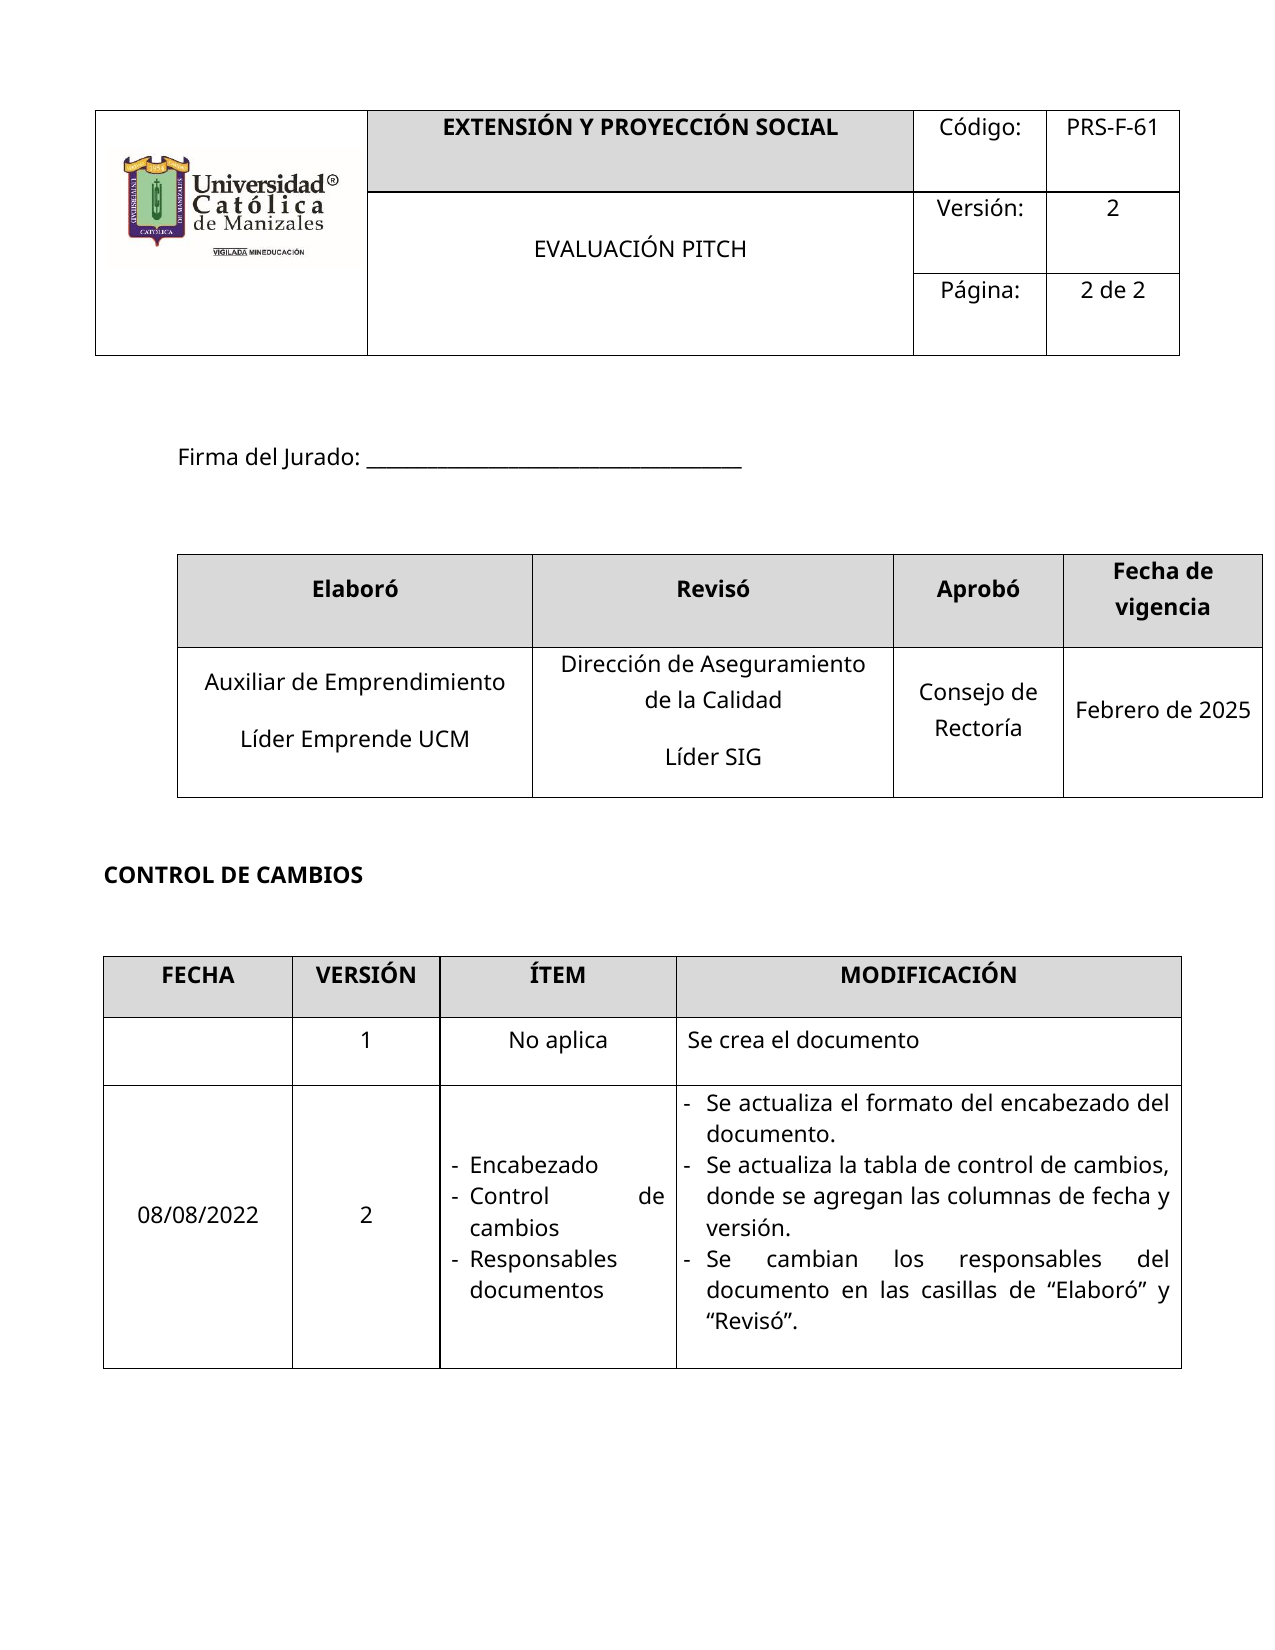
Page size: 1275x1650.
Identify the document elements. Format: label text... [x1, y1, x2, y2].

table_header Revisó [533, 555, 893, 647]
table_header MODIFICACIÓN [677, 957, 1181, 1017]
picture [106, 147, 364, 269]
table_cell Encabezado Control de cambios Responsables documentos [441, 1086, 676, 1368]
table_cell 1 [293, 1018, 439, 1085]
table_cell Se actualiza el formato del encabezado del documento. Se actualiza la tabla de control de cambios, donde se agregan las columnas de fecha y versión. Se cambian los responsables del documento en las casillas de “Elaboró” y “Revisó”. [677, 1086, 1181, 1368]
table_cell Dirección de Aseguramiento de la Calidad Líder SIG [533, 648, 893, 797]
table_header Elaboró [178, 555, 532, 647]
text Firma del Jurado: _____________________________________ [177, 441, 1098, 472]
table_cell Consejo de Rectoría [894, 648, 1063, 797]
table_header FECHA [104, 957, 292, 1017]
table_header VERSIÓN [293, 957, 439, 1017]
table_cell 08/08/2022 [104, 1086, 292, 1368]
table_header Fecha de vigencia [1064, 555, 1262, 647]
table_header ÍTEM [441, 957, 676, 1017]
table_cell Auxiliar de Emprendimiento Líder Emprende UCM [178, 648, 532, 797]
table_cell No aplica [441, 1018, 676, 1085]
table_cell 2 [293, 1086, 439, 1368]
table_cell Se crea el documento [677, 1018, 1181, 1085]
table_cell Febrero de 2025 [1064, 648, 1262, 797]
table_header Aprobó [894, 555, 1063, 647]
table_cell [104, 1018, 292, 1085]
text CONTROL DE CAMBIOS [103, 859, 1098, 890]
